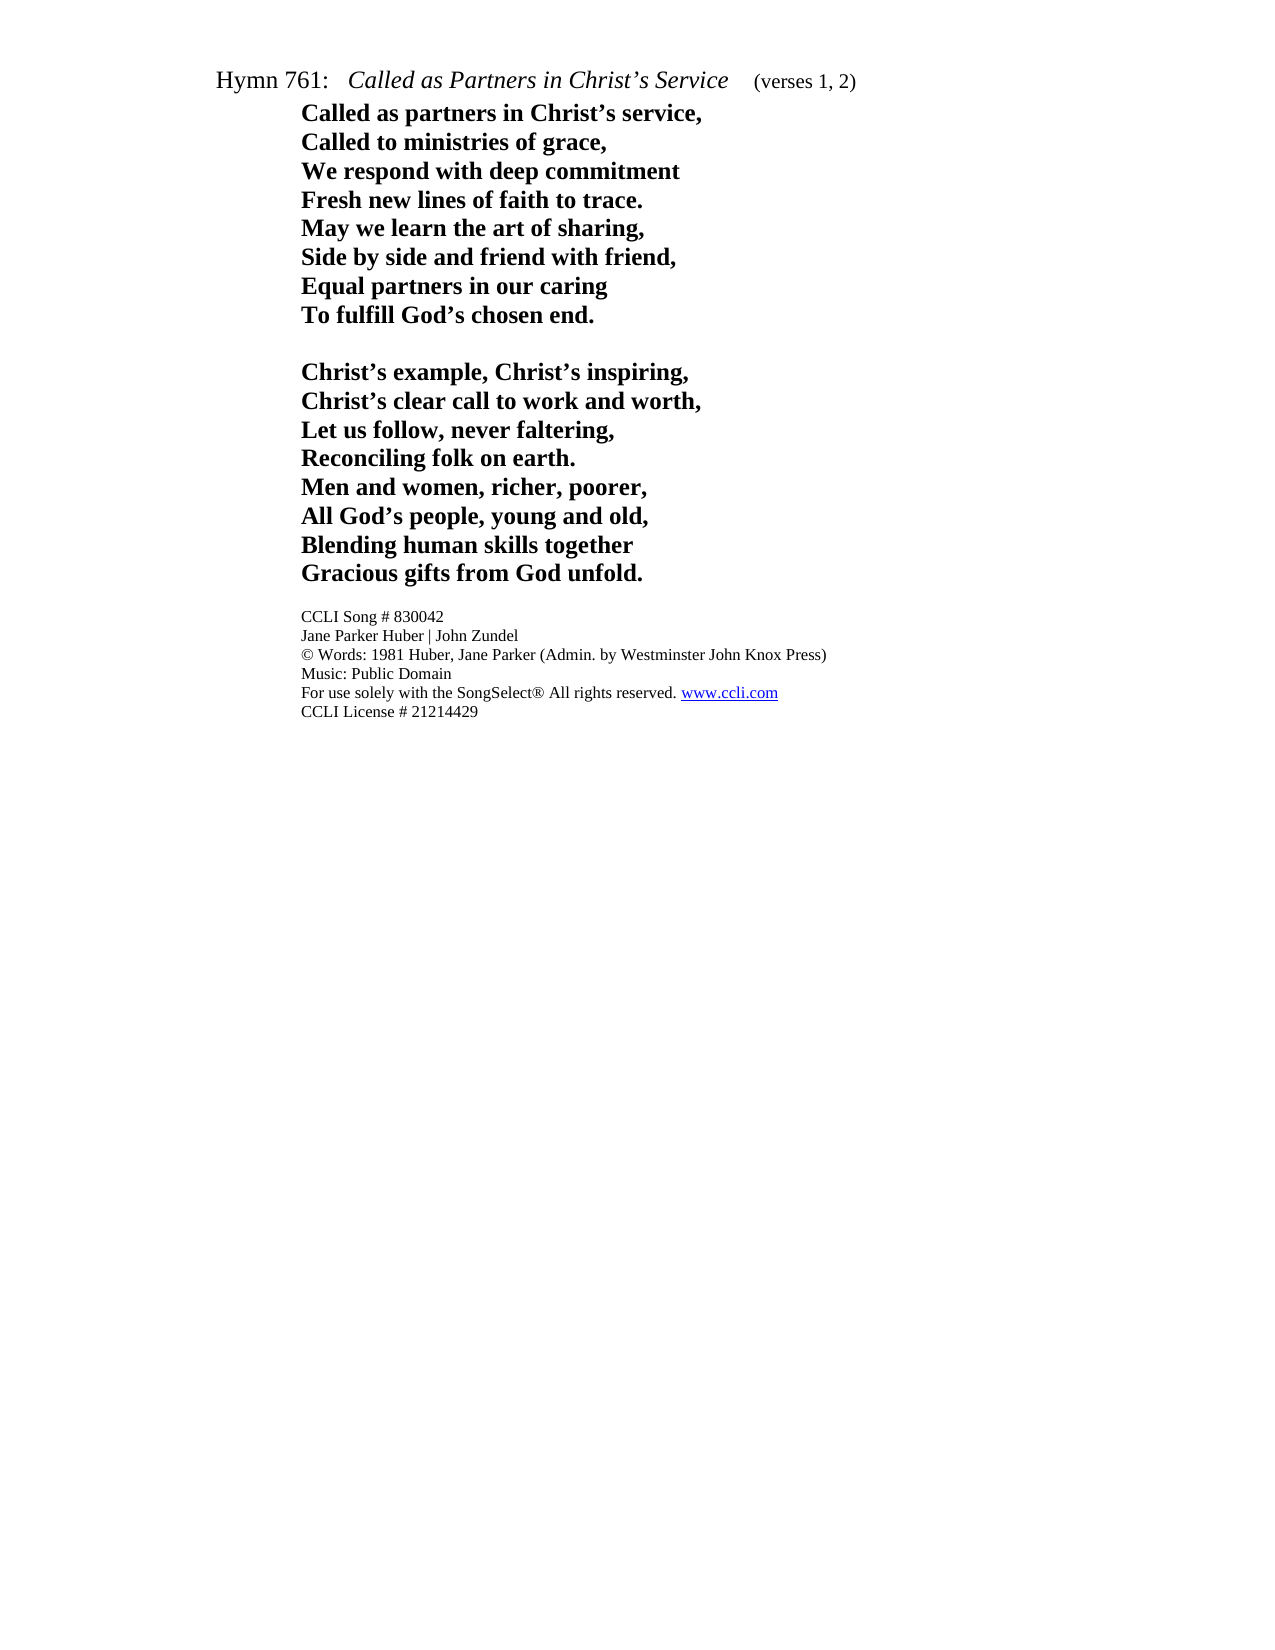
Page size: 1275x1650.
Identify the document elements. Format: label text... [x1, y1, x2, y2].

text Christ’s example, Christ’s inspiring, Christ’s clear call to work and worth, Let us follow, never faltering, Reconciling folk on earth. Men and women, richer, poorer, All God’s people, young and old, Blending human skills together Gracious gifts from God unfold. [301, 357, 1125, 587]
text CCLI Song # 830042 [301, 606, 1125, 626]
text © Words: 1981 Huber, Jane Parker (Admin. by Westminster John Knox Press) [301, 645, 1125, 664]
text Called as partners in Christ’s service, Called to ministries of grace, We respond with deep commitment Fresh new lines of faith to trace. May we learn the art of sharing, Side by side and friend with friend, Equal partners in our caring To fulfill God’s chosen end. [301, 98, 1125, 328]
text Hymn 761: Called as Partners in Christ’s Service (verses 1, 2) [169, 66, 1125, 94]
text Jane Parker Huber | John Zundel [301, 626, 1125, 645]
text For use solely with the SongSelect® All rights reserved. www.ccli.com [301, 683, 1125, 702]
text Music: Public Domain [301, 664, 1125, 683]
text CCLI License # 21214429 [301, 702, 1125, 721]
